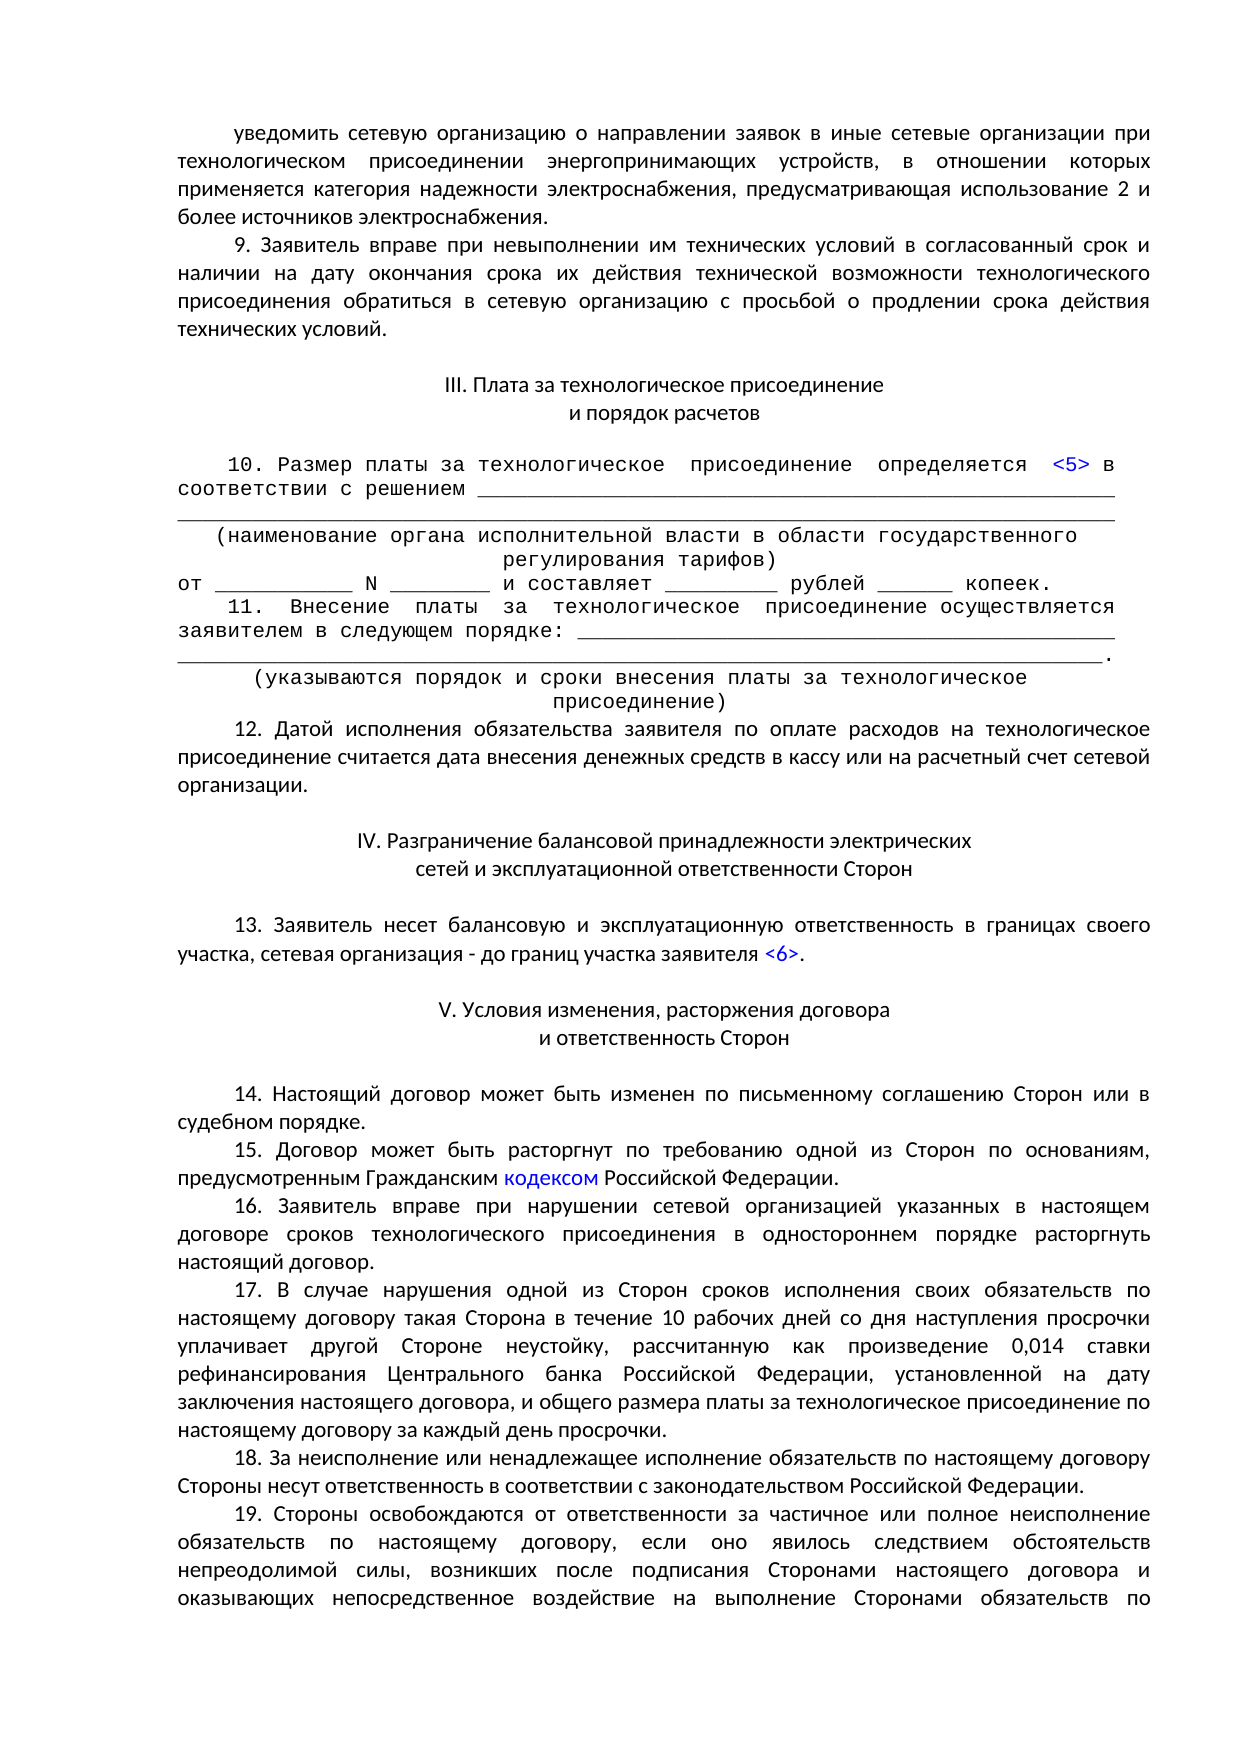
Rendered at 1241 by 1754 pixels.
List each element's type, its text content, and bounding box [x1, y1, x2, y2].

text ___________________________________________________________________________ [177, 502, 1152, 525]
text 11. Внесение платы за технологическое присоединение осуществляется [177, 596, 1152, 620]
text соответствии с решением ___________________________________________________ [177, 478, 1152, 502]
text 15. Договор может быть расторгнут по требованию одной из Сторон по основаниям, предусмотренным Гражданским кодексом Российской Федерации. [177, 1135, 1152, 1191]
text 13. Заявитель несет балансовую и эксплуатационную ответственность в границах своего участка, сетевая организация - до границ участка заявителя <6>. [177, 911, 1152, 967]
text и ответственность Сторон [177, 1023, 1152, 1051]
text 17. В случае нарушения одной из Сторон сроков исполнения своих обязательств по настоящему договору такая Сторона в течение 10 рабочих дней со дня наступления просрочки уплачивает другой Стороне неустойку, рассчитанную как произведение 0,014 ставки рефинансирования Центрального банка Российской Федерации, установленной на дату заключения настоящего договора, и общего размера платы за технологическое присоединение по настоящему договору за каждый день просрочки. [177, 1275, 1152, 1443]
text 9. Заявитель вправе при невыполнении им технических условий в согласованный срок и наличии на дату окончания срока их действия технической возможности технологического присоединения обратиться в сетевую организацию с просьбой о продлении срока действия технических условий. [177, 230, 1152, 342]
text III. Плата за технологическое присоединение [177, 370, 1152, 398]
text __________________________________________________________________________. [177, 643, 1152, 667]
text 16. Заявитель вправе при нарушении сетевой организацией указанных в настоящем договоре сроков технологического присоединения в одностороннем порядке расторгнуть настоящий договор. [177, 1191, 1152, 1275]
text и порядок расчетов [177, 398, 1152, 426]
text уведомить сетевую организацию о направлении заявок в иные сетевые организации при технологическом присоединении энергопринимающих устройств, в отношении которых применяется категория надежности электроснабжения, предусматривающая использование 2 и более источников электроснабжения. [177, 118, 1152, 230]
text 10. Размер платы за технологическое присоединение определяется <5> в [177, 454, 1152, 478]
text от ___________ N ________ и составляет _________ рублей ______ копеек. [177, 573, 1152, 596]
text заявителем в следующем порядке: ___________________________________________ [177, 620, 1152, 643]
text 12. Датой исполнения обязательства заявителя по оплате расходов на технологическое присоединение считается дата внесения денежных средств в кассу или на расчетный счет сетевой организации. [177, 714, 1152, 798]
text присоединение) [177, 691, 1152, 714]
text 18. За неисполнение или ненадлежащее исполнение обязательств по настоящему договору Стороны несут ответственность в соответствии с законодательством Российской Федерации. [177, 1443, 1152, 1499]
text 14. Настоящий договор может быть изменен по письменному соглашению Сторон или в судебном порядке. [177, 1079, 1152, 1135]
text V. Условия изменения, расторжения договора [177, 995, 1152, 1023]
text сетей и эксплуатационной ответственности Сторон [177, 854, 1152, 883]
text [177, 1499, 1152, 1611]
text IV. Разграничение балансовой принадлежности электрических [177, 827, 1152, 854]
text регулирования тарифов) [177, 549, 1152, 573]
text (наименование органа исполнительной власти в области государственного [177, 525, 1152, 549]
text (указываются порядок и сроки внесения платы за технологическое [177, 667, 1152, 691]
